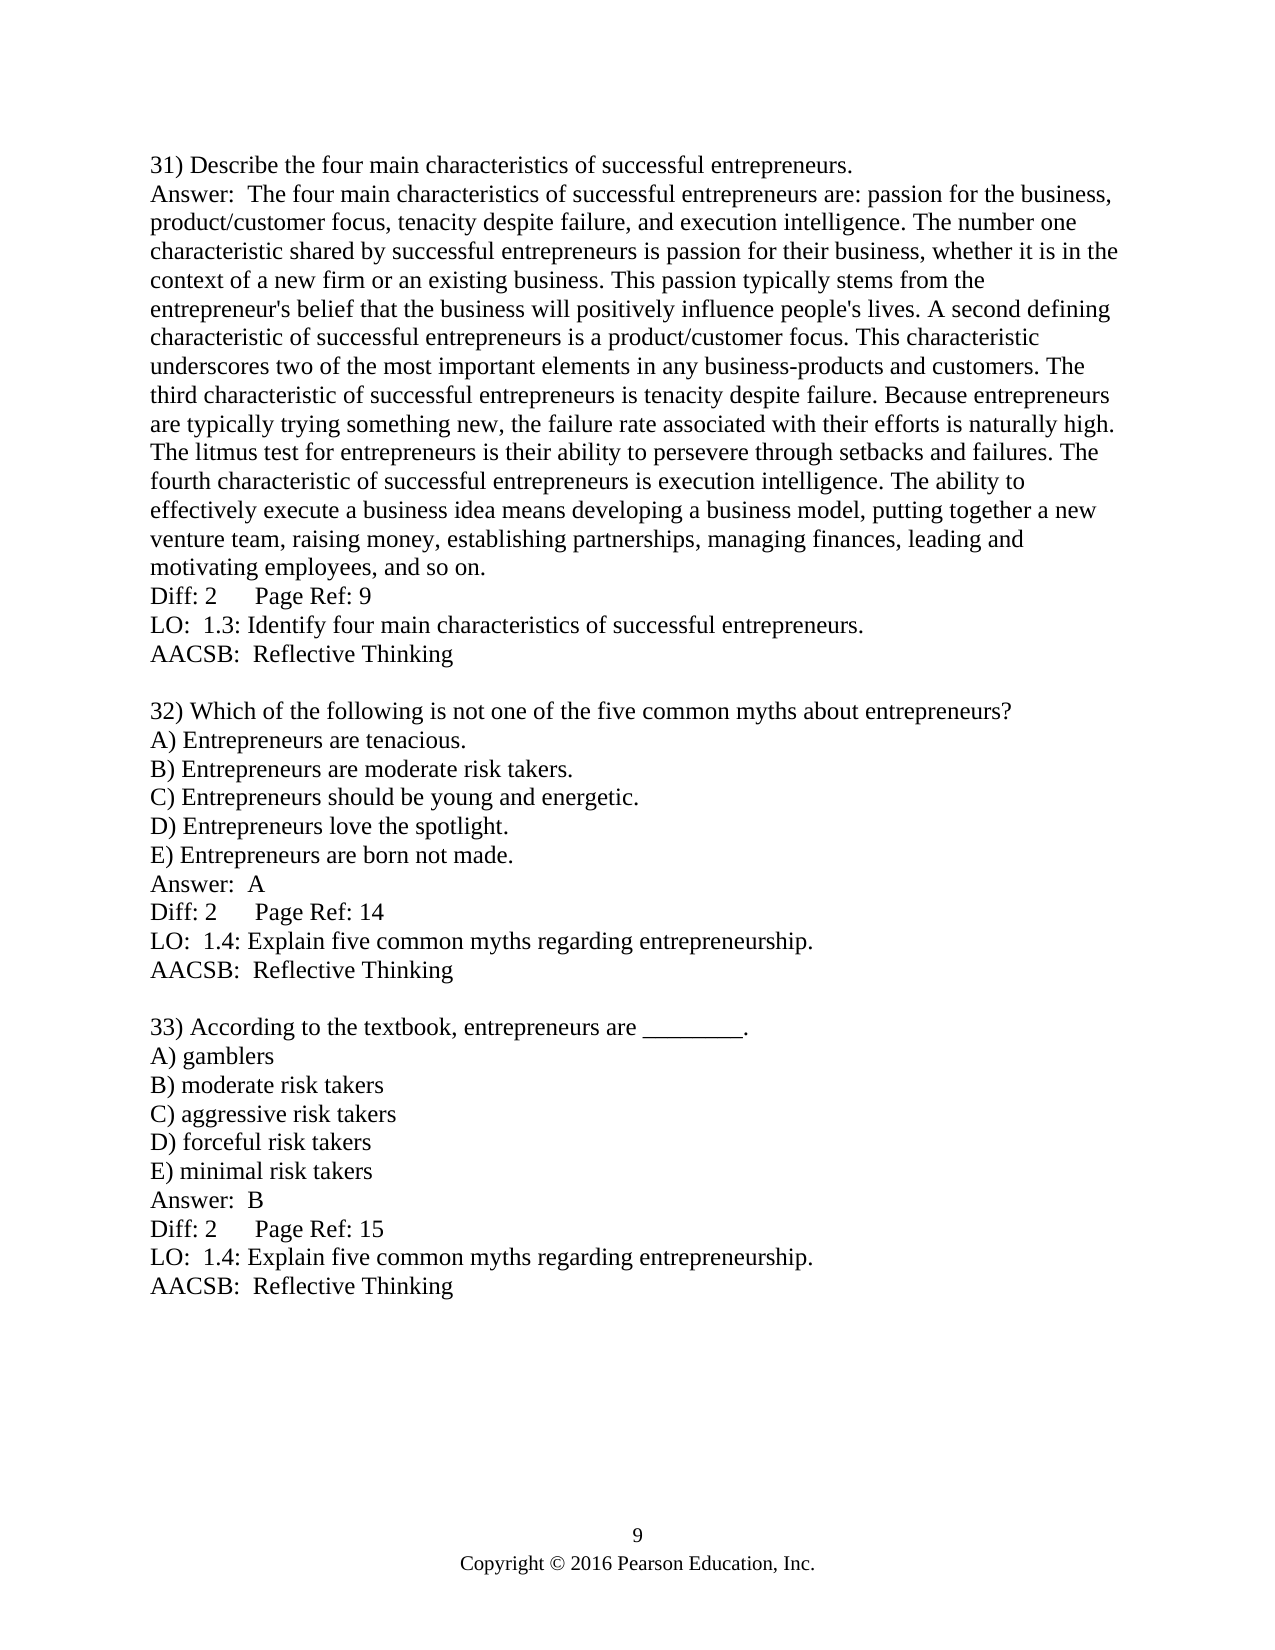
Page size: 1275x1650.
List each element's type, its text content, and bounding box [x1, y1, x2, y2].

text 32) Which of the following is not one of the five common myths about entrepreneurs? [150, 696, 1125, 725]
text D) forceful risk takers [150, 1127, 1125, 1156]
text Answer: B [150, 1185, 1125, 1214]
text 33) According to the textbook, entrepreneurs are ________. [150, 1012, 1125, 1041]
text LO: 1.4: Explain five common myths regarding entrepreneurship. [150, 1242, 1125, 1271]
text AACSB: Reflective Thinking [150, 955, 1125, 984]
text A) gamblers [150, 1041, 1125, 1070]
text B) moderate risk takers [150, 1070, 1125, 1099]
text A) Entrepreneurs are tenacious. [150, 725, 1125, 754]
text C) Entrepreneurs should be young and energetic. [150, 782, 1125, 811]
text C) aggressive risk takers [150, 1099, 1125, 1127]
text 31) Describe the four main characteristics of successful entrepreneurs. [150, 150, 1125, 179]
text Answer: A [150, 869, 1125, 897]
text Diff: 2 Page Ref: 15 [150, 1214, 1125, 1242]
text LO: 1.4: Explain five common myths regarding entrepreneurship. [150, 926, 1125, 955]
text B) Entrepreneurs are moderate risk takers. [150, 754, 1125, 782]
text D) Entrepreneurs love the spotlight. [150, 811, 1125, 840]
text LO: 1.3: Identify four main characteristics of successful entrepreneurs. [150, 610, 1125, 639]
text AACSB: Reflective Thinking [150, 1271, 1125, 1300]
text E) minimal risk takers [150, 1156, 1125, 1185]
text Diff: 2 Page Ref: 14 [150, 897, 1125, 926]
text E) Entrepreneurs are born not made. [150, 840, 1125, 869]
text Diff: 2 Page Ref: 9 [150, 581, 1125, 610]
text Answer: The four main characteristics of successful entrepreneurs are: passion for the business, product/customer focus, tenacity despite failure, and execution intelligence. The number one characteristic shared by successful entrepreneurs is passion for their business, whether it is in the context of a new firm or an existing business. This passion typically stems from the entrepreneur's belief that the business will positively influence people's lives. A second defining characteristic of successful entrepreneurs is a product/customer focus. This characteristic underscores two of the most important elements in any business-products and customers. The third characteristic of successful entrepreneurs is tenacity despite failure. Because entrepreneurs are typically trying something new, the failure rate associated with their efforts is naturally high. The litmus test for entrepreneurs is their ability to persevere through setbacks and failures. The fourth characteristic of successful entrepreneurs is execution intelligence. The ability to effectively execute a business idea means developing a business model, putting together a new venture team, raising money, establishing partnerships, managing finances, leading and motivating employees, and so on. [150, 179, 1125, 581]
text AACSB: Reflective Thinking [150, 639, 1125, 667]
